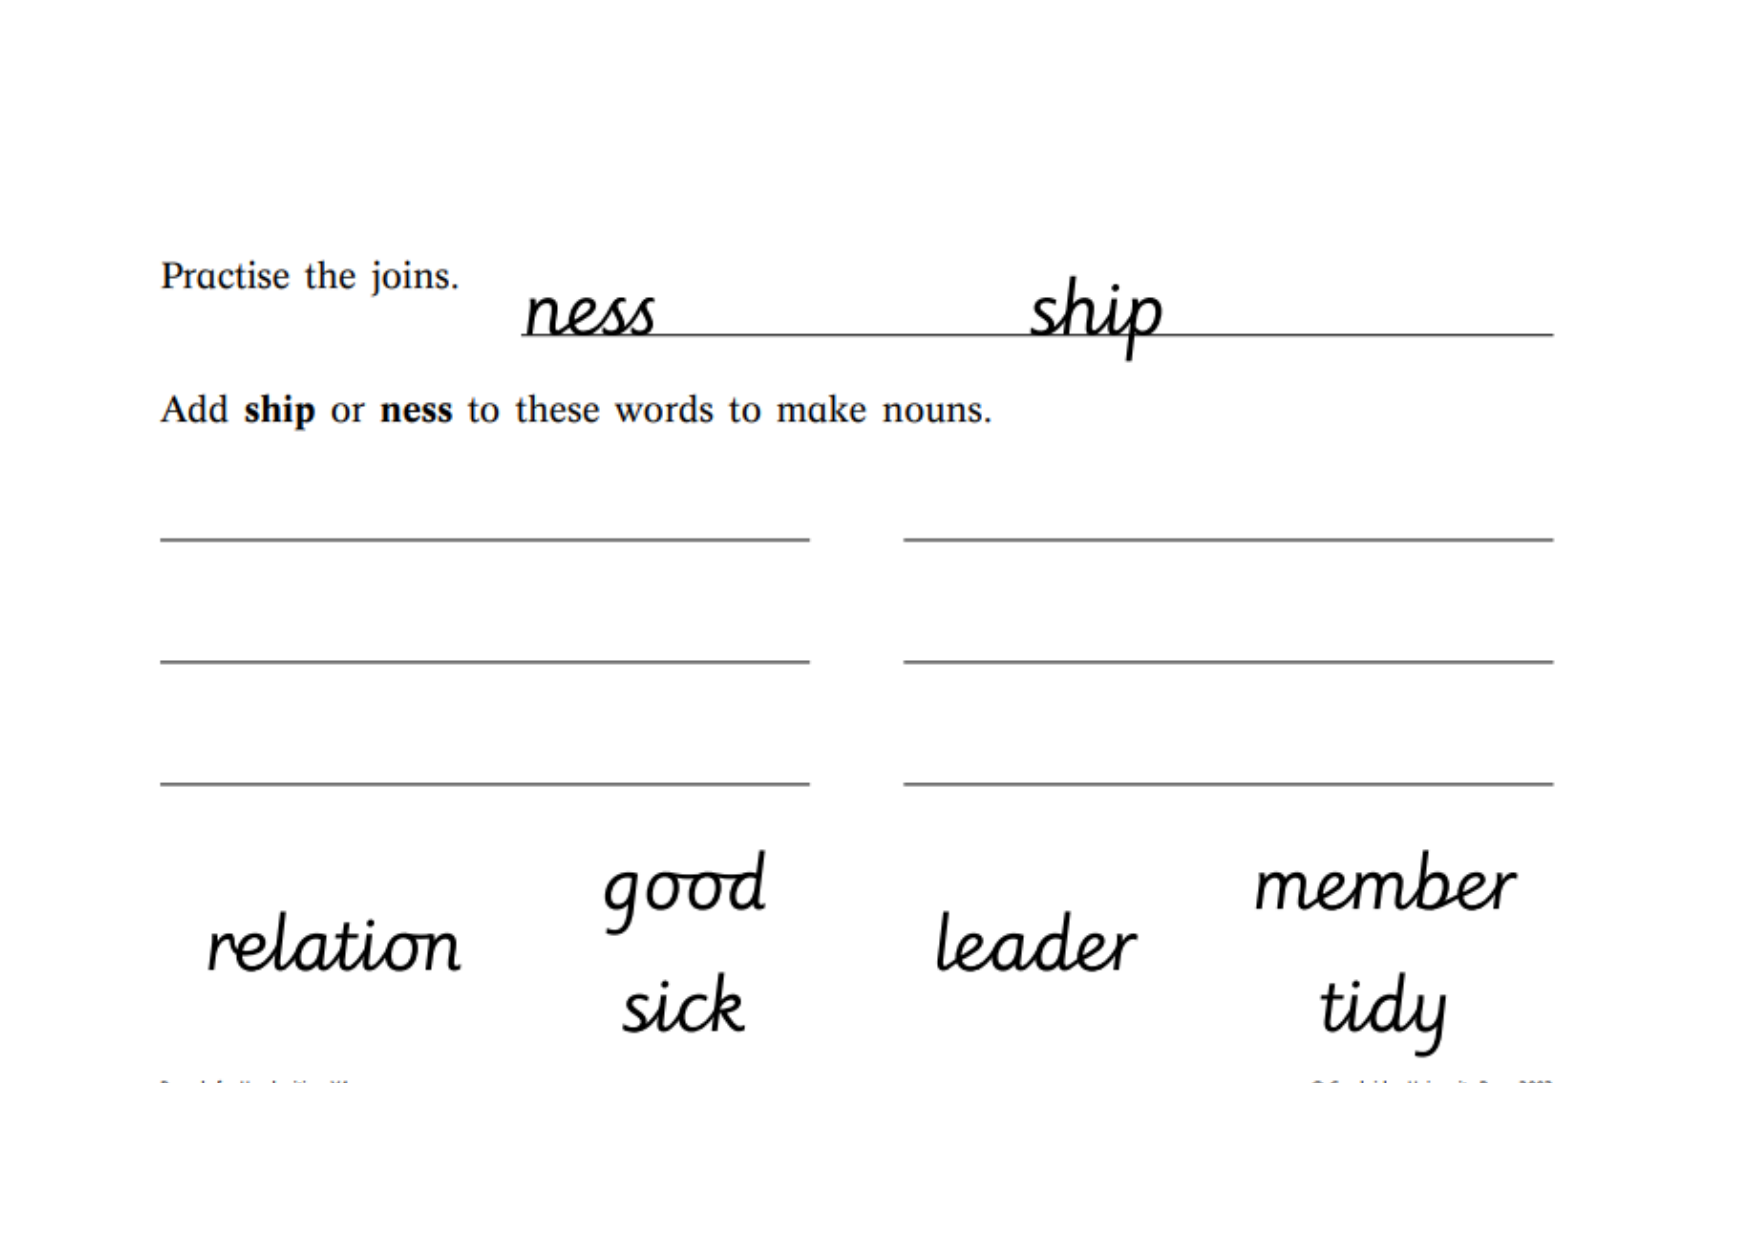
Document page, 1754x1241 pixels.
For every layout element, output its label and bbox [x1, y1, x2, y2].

picture [103, 225, 1586, 1083]
